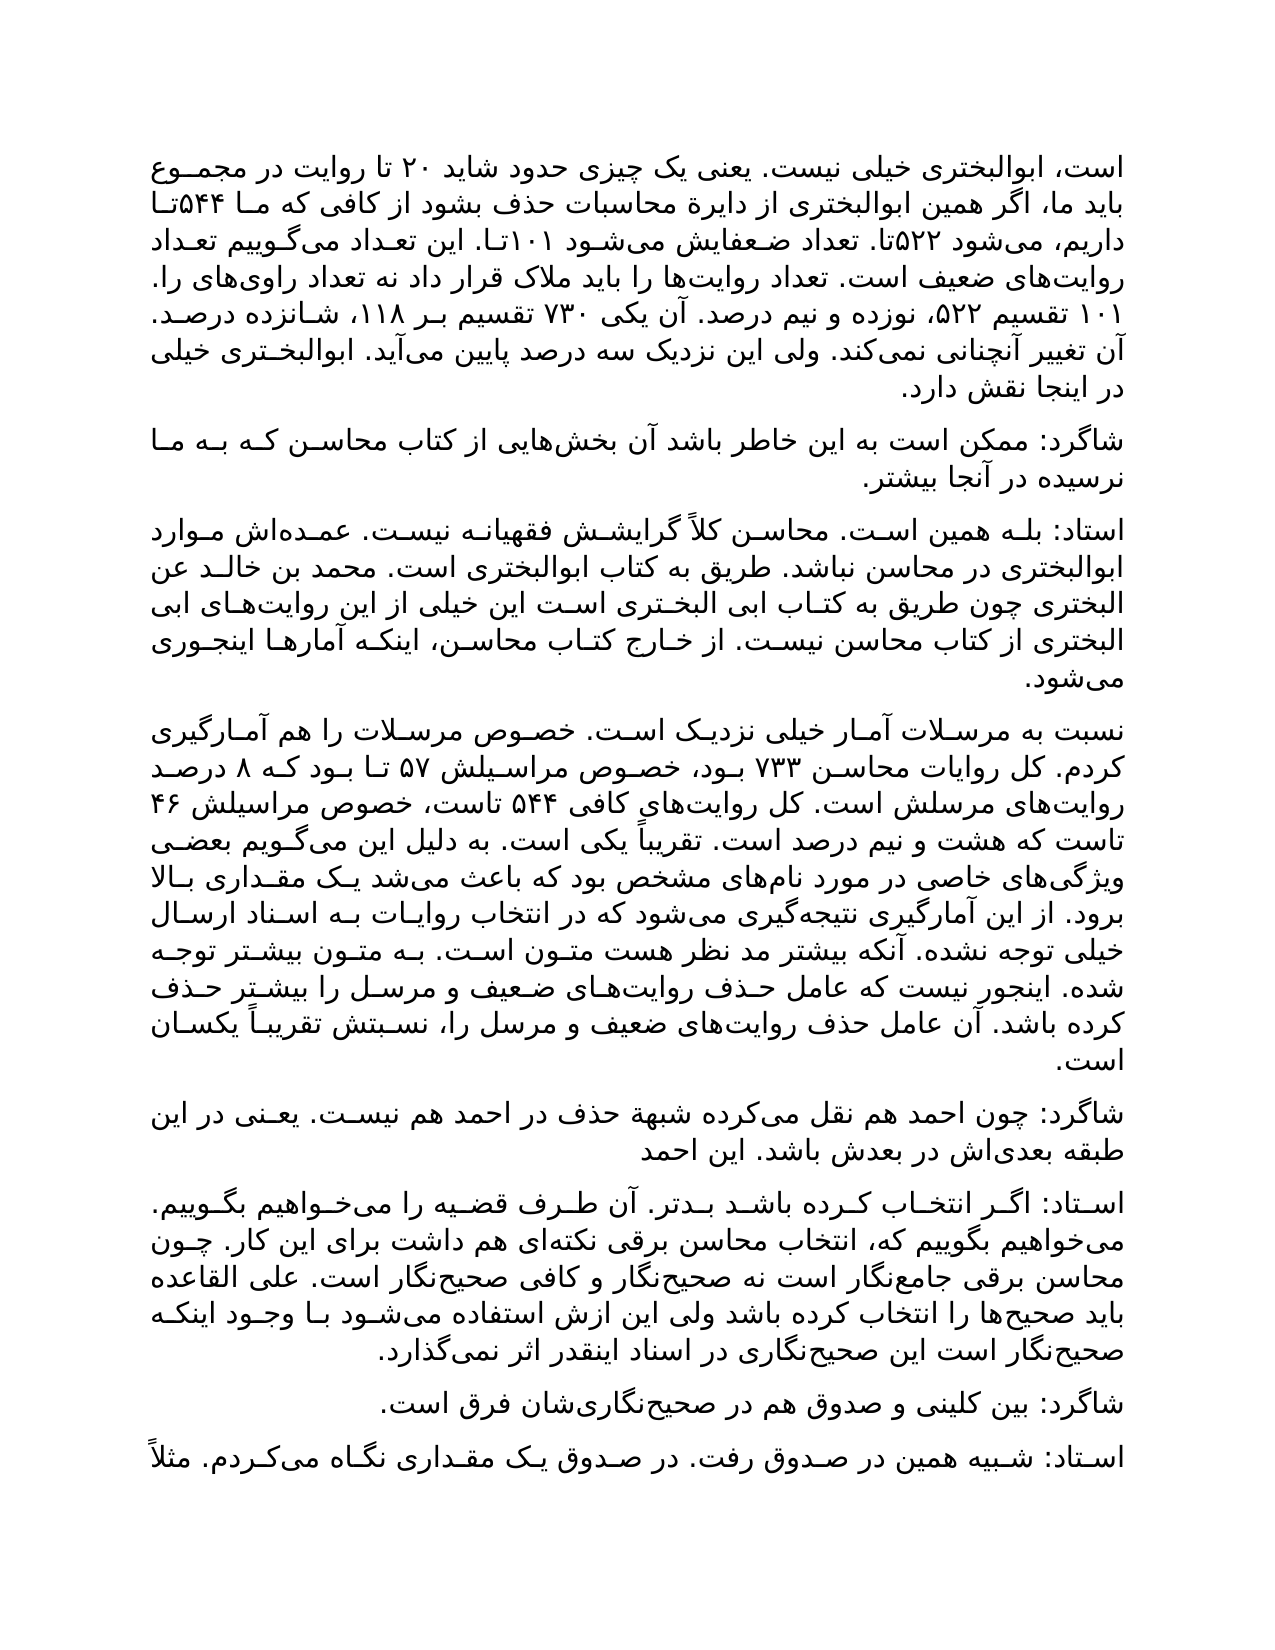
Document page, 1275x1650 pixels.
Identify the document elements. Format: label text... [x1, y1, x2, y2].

text استاد: اگر انتخاب کرده باشد بدتر. آن طرف قضیه را می‌خواهیم بگوییم. می‌خواهیم بگوییم که، انتخاب محاسن برقی نکته‌ای هم داشت برای این کار. چون محاسن برقی جامع‌نگار است نه صحیح‌نگار و کافی صحیح‌نگار است. علی القاعده باید صحیح‌ها را انتخاب کرده باشد ولی این ازش استفاده می‌شود با وجود اینکه صحیح‌نگار است این صحیح‌نگاری در اسناد اینقدر اثر نمی‌گذارد. [150, 1187, 1125, 1367]
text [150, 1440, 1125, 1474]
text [150, 150, 1125, 404]
text شاگرد: بین کلینی و صدوق هم در صحیح‌نگاری‌شان فرق است. [150, 1387, 1125, 1421]
text نسبت به مرسلات آمار خیلی نزدیک است. خصوص مرسلات را هم آمارگیری کردم. کل روایات محاسن ۷۳۳ بود، خصوص مراسیلش ۵۷ تا بود که ۸ درصد روایت‌های مرسلش است. کل روایت‌های کافی ۵۴۴ تاست، خصوص مراسیلش ۴۶ تاست که هشت و نیم درصد است. تقریباً یکی است. به دلیل این می‌گویم بعضی ویژگی‌های خاصی در مورد نام‌های مشخص بود که باعث می‌شد یک مقداری بالا برود. از این آمارگیری نتیجه‌گیری می‌شود که در انتخاب روایات به اسناد ارسال خیلی توجه نشده. آنکه بیشتر مد نظر هست متون است. به متون بیشتر توجه شده. اینجور نیست که عامل حذف روایت‌های ضعیف و مرسل را بیشتر حذف کرده باشد. آن عامل حذف روایت‌های ضعیف و مرسل را، نسبتش تقریباً یکسان است. [150, 713, 1125, 1077]
text شاگرد: چون احمد هم نقل می‌کرده شبهة حذف در احمد هم نیست. یعنی در این طبقه بعدی‌اش در بعدش باشد. این احمد [150, 1097, 1125, 1167]
text شاگرد: ممکن است به این خاطر باشد آن بخش‌هایی از کتاب محاسن که به ما نرسیده در آنجا بیشتر. [150, 423, 1125, 494]
text استاد: بله همین است. محاسن کلاً گرایشش فقهیانه نیست. عمده‌اش موارد ابوالبختری در محاسن نباشد. طریق به کتاب ابوالبختری است. محمد بن خالد عن البختری چون طریق به کتاب ابی البختری است این خیلی از این روایت‌های ابی البختری از کتاب محاسن نیست. از خارج کتاب محاسن، اینکه آمارها اینجوری می‌شود. [150, 513, 1125, 694]
